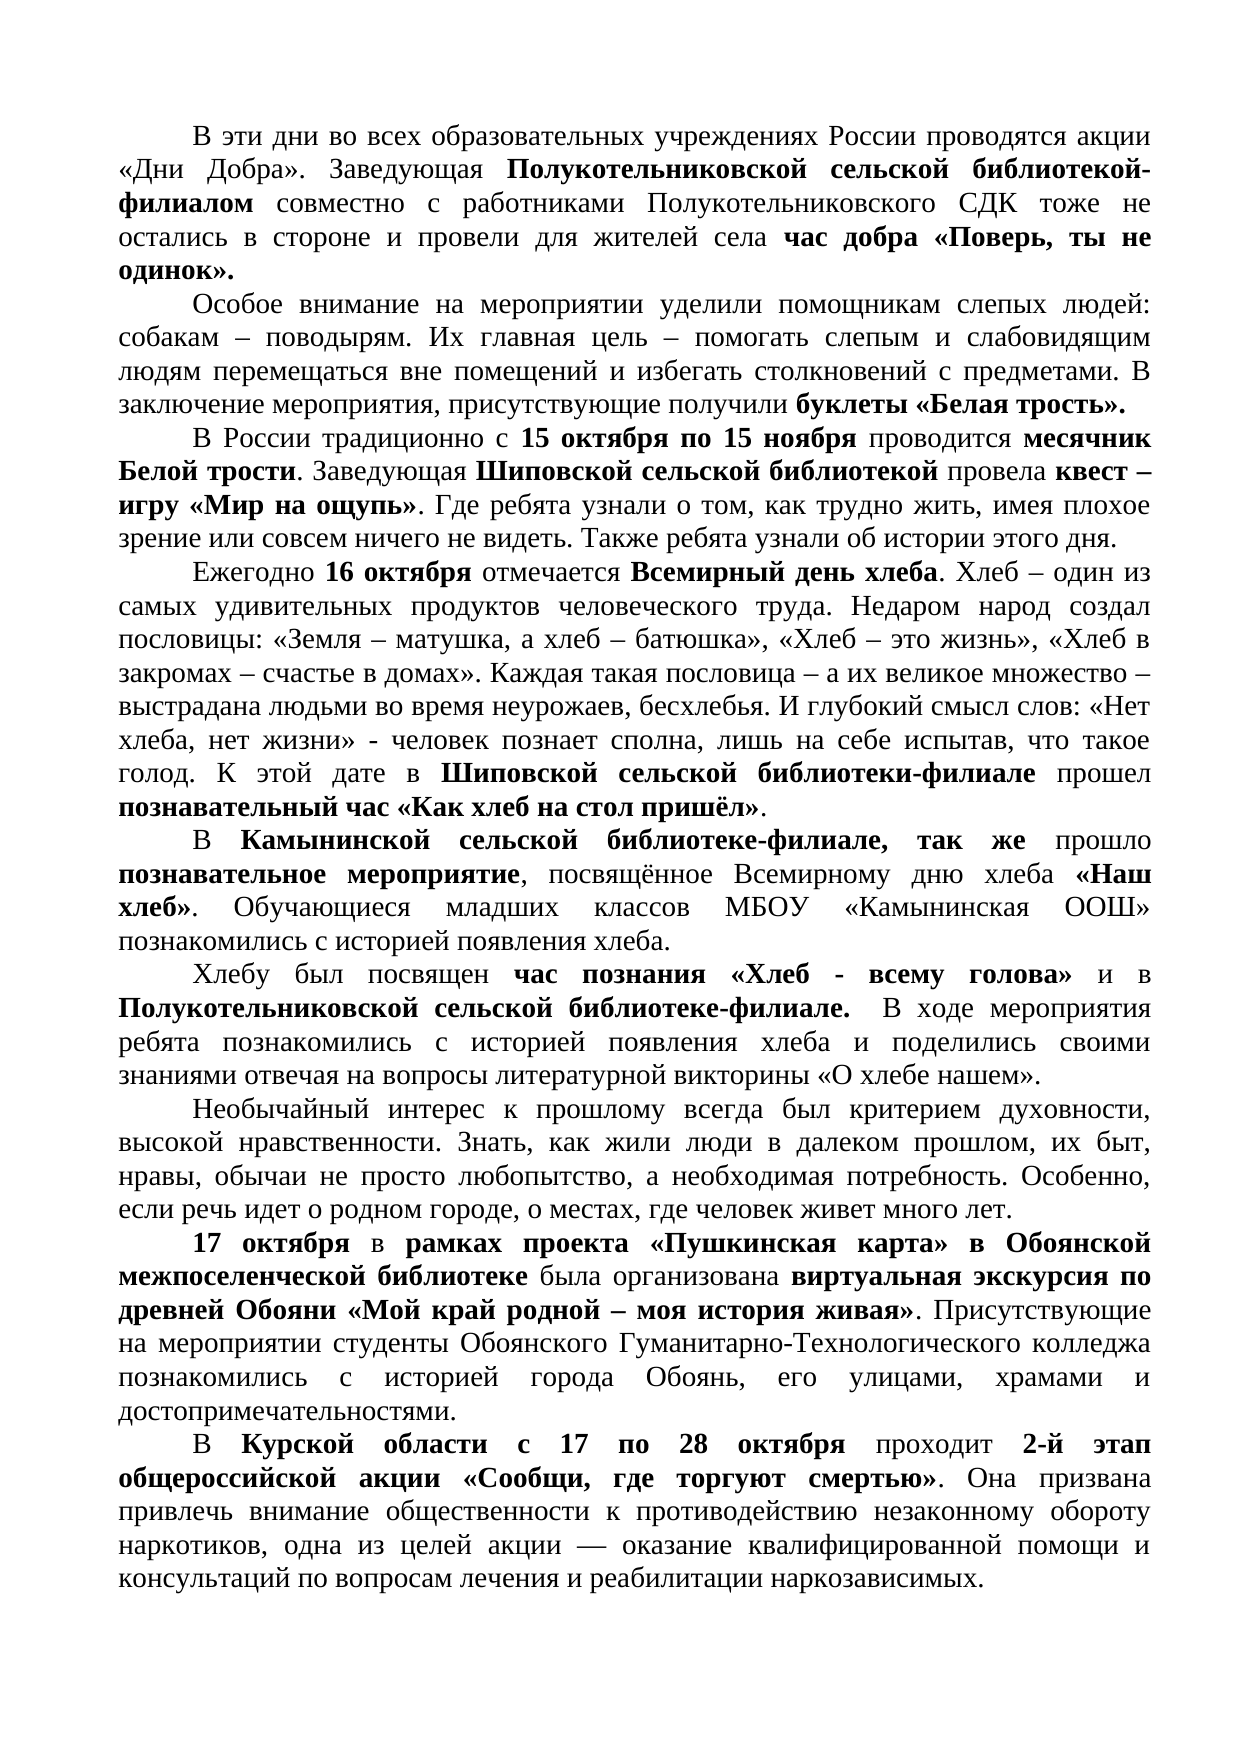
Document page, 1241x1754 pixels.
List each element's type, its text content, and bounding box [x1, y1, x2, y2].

text В России традиционно с 15 октября по 15 ноября проводится месячник Белой трости. Заведующая Шиповской сельской библиотекой провела квест – игру «Мир на ощупь». Где ребята узнали о том, как трудно жить, имея плохое зрение или совсем ничего не видеть. Также ребята узнали об истории этого дня. [118, 420, 1152, 554]
text В Камынинской сельской библиотеке-филиале, так же прошло познавательное мероприятие, посвящённое Всемирному дню хлеба «Наш хлеб». Обучающиеся младших классов МБОУ «Камынинская ООШ» познакомились с историей появления хлеба. [118, 822, 1152, 957]
text В эти дни во всех образовательных учреждениях России проводятся акции «Дни Добра». Заведующая Полукотельниковской сельской библиотекой-филиалом совместно с работниками Полукотельниковского СДК тоже не остались в стороне и провели для жителей села час добра «Поверь, ты не одинок». [118, 118, 1152, 286]
text Необычайный интерес к прошлому всегда был критерием духовности, высокой нравственности. Знать, как жили люди в далеком прошлом, их быт, нравы, обычаи не просто любопытство, а необходимая потребность. Особенно, если речь идет о родном городе, о местах, где человек живет много лет. [118, 1091, 1152, 1225]
text В Курской области с 17 по 28 октября проходит 2-й этап общероссийской акции «Сообщи, где торгуют смертью». Она призвана привлечь внимание общественности к противодействию незаконному обороту наркотиков, одна из целей акции — оказание квалифицированной помощи и консультаций по вопросам лечения и реабилитации наркозависимых. [118, 1426, 1152, 1594]
text Хлебу был посвящен час познания «Хлеб - всему голова» и в Полукотельниковской сельской библиотеке-филиале. В ходе мероприятия ребята познакомились с историей появления хлеба и поделились своими знаниями отвечая на вопросы литературной викторины «О хлебе нашем». [118, 957, 1152, 1091]
text Особое внимание на мероприятии уделили помощникам слепых людей: собакам – поводырям. Их главная цель – помогать слепым и слабовидящим людям перемещаться вне помещений и избегать столкновений с предметами. В заключение мероприятия, присутствующие получили буклеты «Белая трость». [118, 286, 1152, 420]
text 17 октября в рамках проекта «Пушкинская карта» в Обоянской межпоселенческой библиотеке была организована виртуальная экскурсия по древней Обояни «Мой край родной – моя история живая». Присутствующие на мероприятии студенты Обоянского Гуманитарно-Технологического колледжа познакомились с историей города Обоянь, его улицами, храмами и достопримечательностями. [118, 1225, 1152, 1426]
text Ежегодно 16 октября отмечается Всемирный день хлеба. Хлеб – один из самых удивительных продуктов человеческого труда. Недаром народ создал пословицы: «Земля – матушка, а хлеб – батюшка», «Хлеб – это жизнь», «Хлеб в закромах – счастье в домах». Каждая такая пословица – а их великое множество – выстрадана людьми во время неурожаев, бесхлебья. И глубокий смысл слов: «Нет хлеба, нет жизни» - человек познает сполна, лишь на себе испытав, что такое голод. К этой дате в Шиповской сельской библиотеки-филиале прошел познавательный час «Как хлеб на стол пришёл». [118, 554, 1152, 822]
